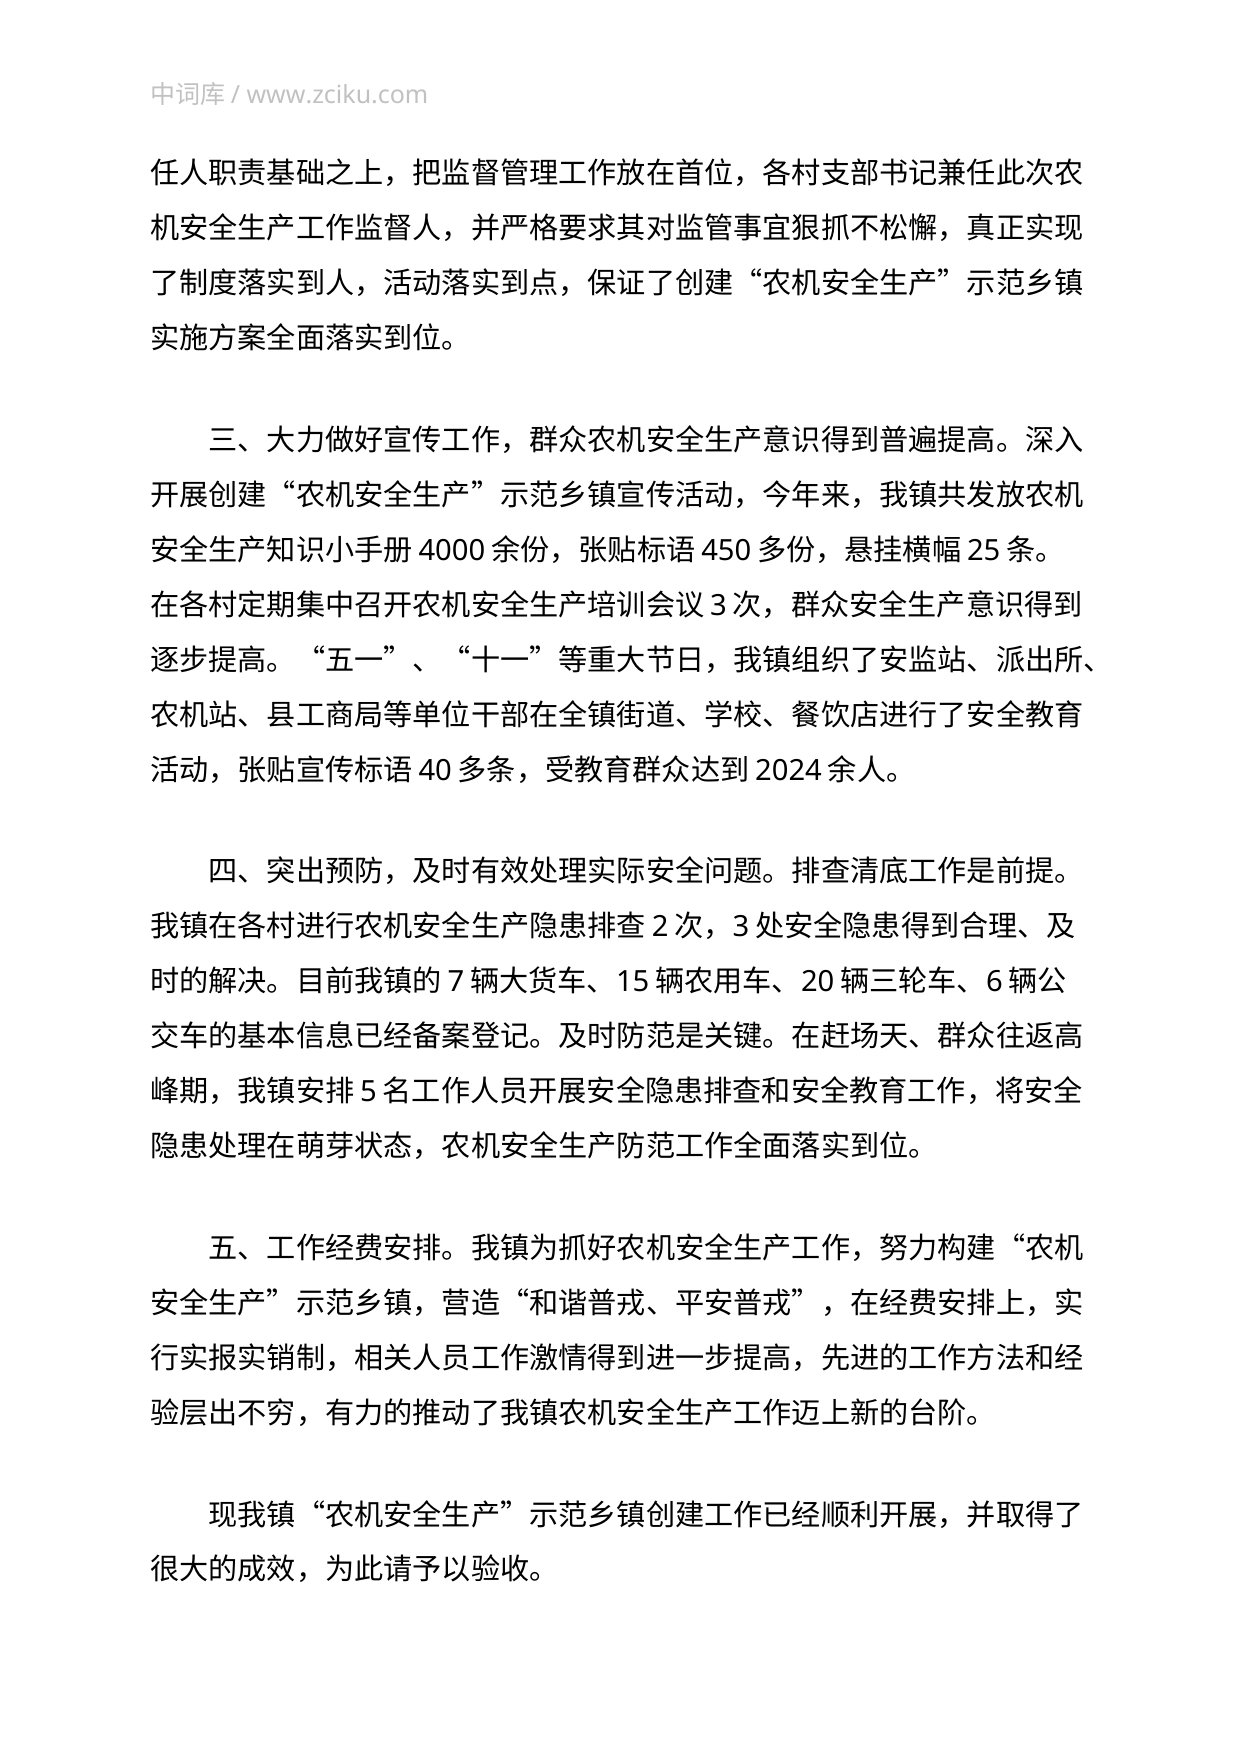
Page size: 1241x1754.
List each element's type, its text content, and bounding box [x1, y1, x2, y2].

text 四、突出预防，及时有效处理实际安全问题。排查清底工作是前提。我镇在各村进行农机安全生产隐患排查2次，3处安全隐患得到合理、及时的解决。目前我镇的7辆大货车、15辆农用车、20辆三轮车、6辆公交车的基本信息已经备案登记。及时防范是关键。在赶场天、群众往返高峰期，我镇安排5名工作人员开展安全隐患排查和安全教育工作，将安全隐患处理在萌芽状态，农机安全生产防范工作全面落实到位。 [150, 848, 1090, 1165]
text 三、大力做好宣传工作，群众农机安全生产意识得到普遍提高。深入开展创建“农机安全生产”示范乡镇宣传活动，今年来，我镇共发放农机安全生产知识小手册4000余份，张贴标语450多份，悬挂横幅25条。在各村定期集中召开农机安全生产培训会议3次，群众安全生产意识得到逐步提高。“五一”、“十一”等重大节日，我镇组织了安监站、派出所、农机站、县工商局等单位干部在全镇街道、学校、餐饮店进行了安全教育活动，张贴宣传标语40多条，受教育群众达到2024余人。 [150, 416, 1090, 788]
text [150, 150, 1090, 357]
text 现我镇“农机安全生产”示范乡镇创建工作已经顺利开展，并取得了很大的成效，为此请予以验收。 [150, 1491, 1090, 1588]
text 五、工作经费安排。我镇为抓好农机安全生产工作，努力构建“农机安全生产”示范乡镇，营造“和谐普戎、平安普戎”，在经费安排上，实行实报实销制，相关人员工作激情得到进一步提高，先进的工作方法和经验层出不穷，有力的推动了我镇农机安全生产工作迈上新的台阶。 [150, 1224, 1090, 1432]
